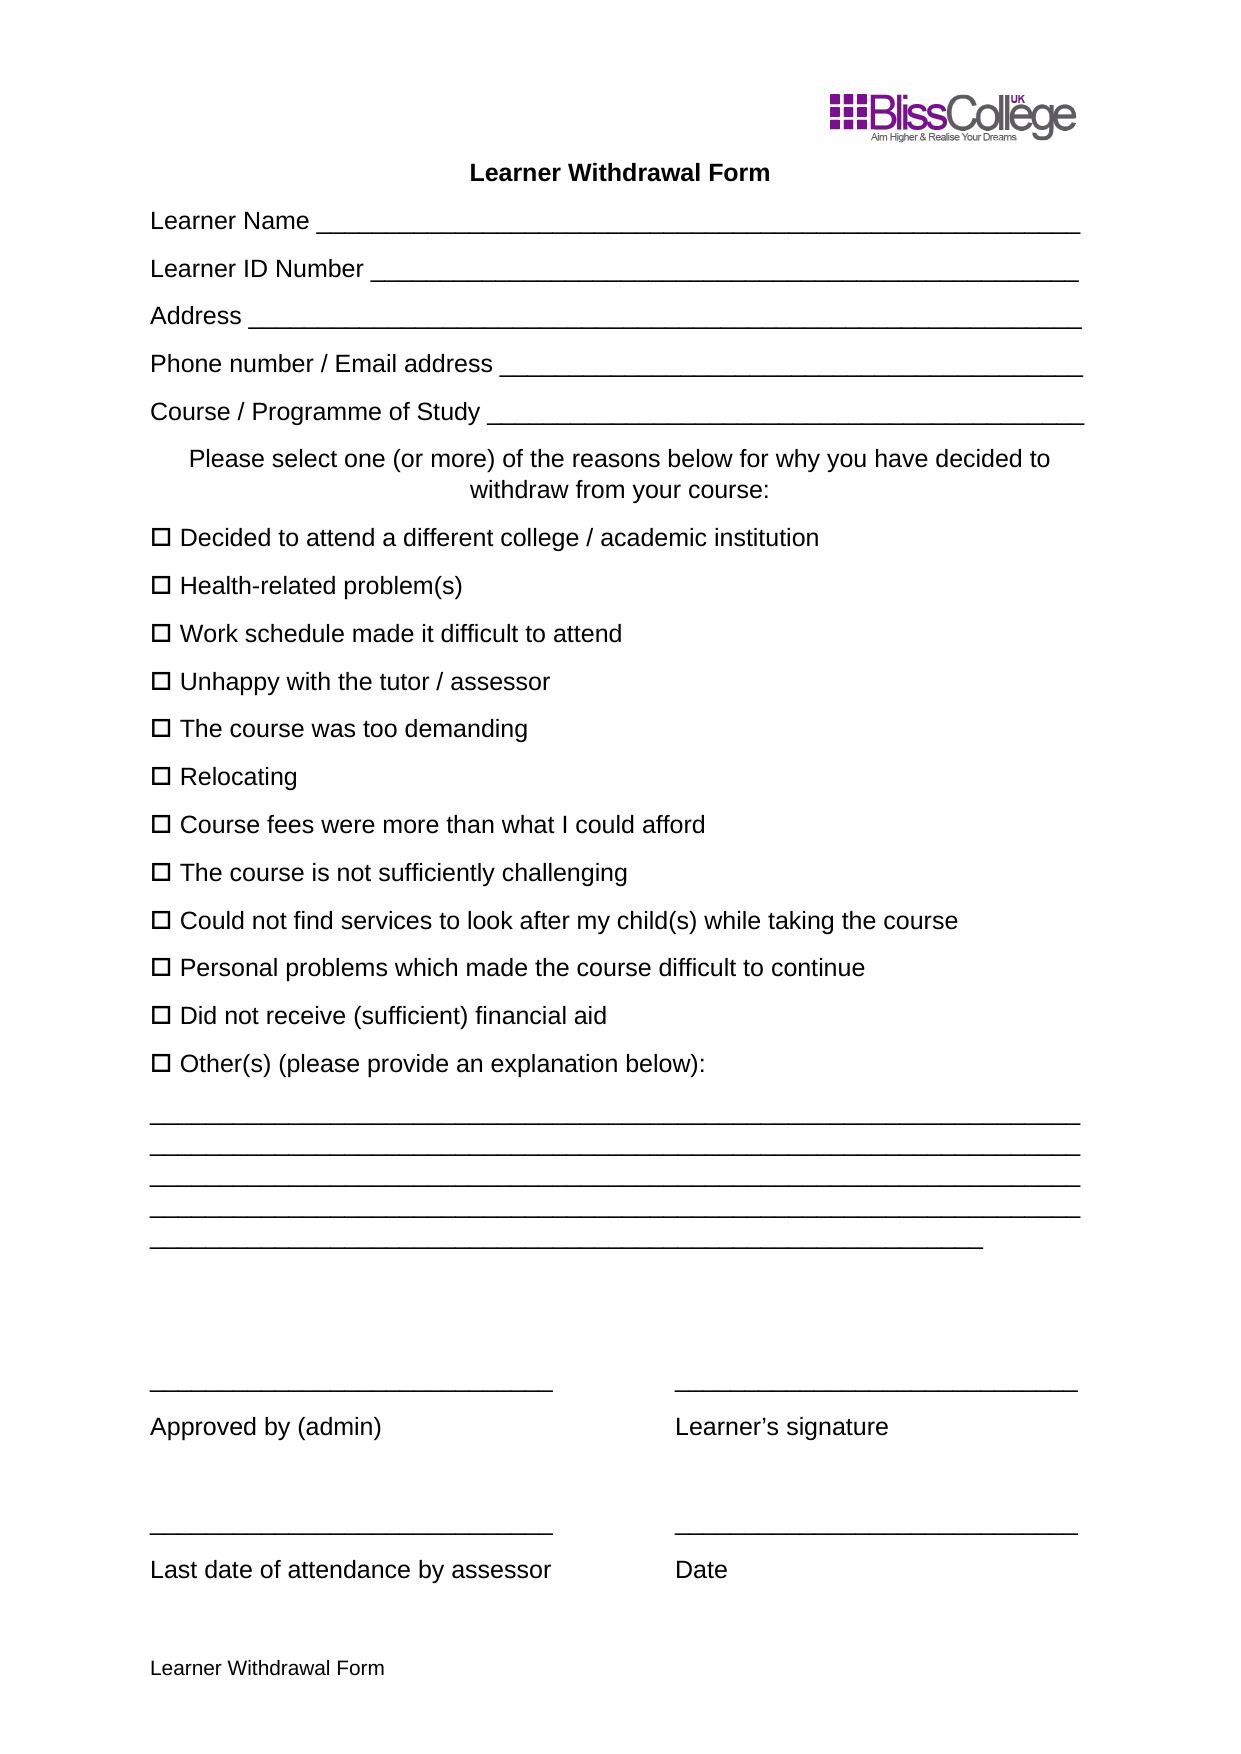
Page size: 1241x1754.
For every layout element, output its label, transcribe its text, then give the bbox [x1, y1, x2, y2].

text Health-related problem(s) [150, 571, 1090, 600]
text Please select one (or more) of the reasons below for why you have decided to withdraw from your course: [150, 444, 1090, 504]
text Phone number / Email address __________________________________________ [150, 349, 1090, 378]
text Last date of attendance by assessor Date [150, 1555, 1090, 1584]
text Work schedule made it difficult to attend [150, 619, 1090, 648]
text Other(s) (please provide an explanation below): [150, 1049, 1090, 1078]
text _____________________________ _____________________________ [150, 1364, 1090, 1393]
text _____________________________ _____________________________ [150, 1507, 1090, 1536]
text Did not receive (sufficient) financial aid [150, 1001, 1090, 1030]
text Personal problems which made the course difficult to continue [150, 953, 1090, 982]
text Approved by (admin) Learner’s signature [150, 1412, 1090, 1441]
text Course fees were more than what I could afford [150, 810, 1090, 839]
text Relocating [150, 762, 1090, 791]
text Could not find services to look after my child(s) while taking the course [150, 906, 1090, 934]
text Learner Withdrawal Form [150, 158, 1090, 187]
text Decided to attend a different college / academic institution [150, 523, 1090, 552]
text Course / Programme of Study ___________________________________________ [150, 397, 1090, 425]
text Learner Name _______________________________________________________ [150, 206, 1090, 234]
text The course was too demanding [150, 714, 1090, 743]
text ________________________________________________________________________________________________________________________________________________________________________________________________________________________________________________________________________________________________________________________________________ [150, 1097, 1090, 1250]
text The course is not sufficiently challenging [150, 858, 1090, 887]
text Learner ID Number ___________________________________________________ [150, 253, 1090, 282]
text Unhappy with the tutor / assessor [150, 667, 1090, 695]
picture [818, 73, 1091, 159]
text Address ____________________________________________________________ [150, 301, 1090, 330]
